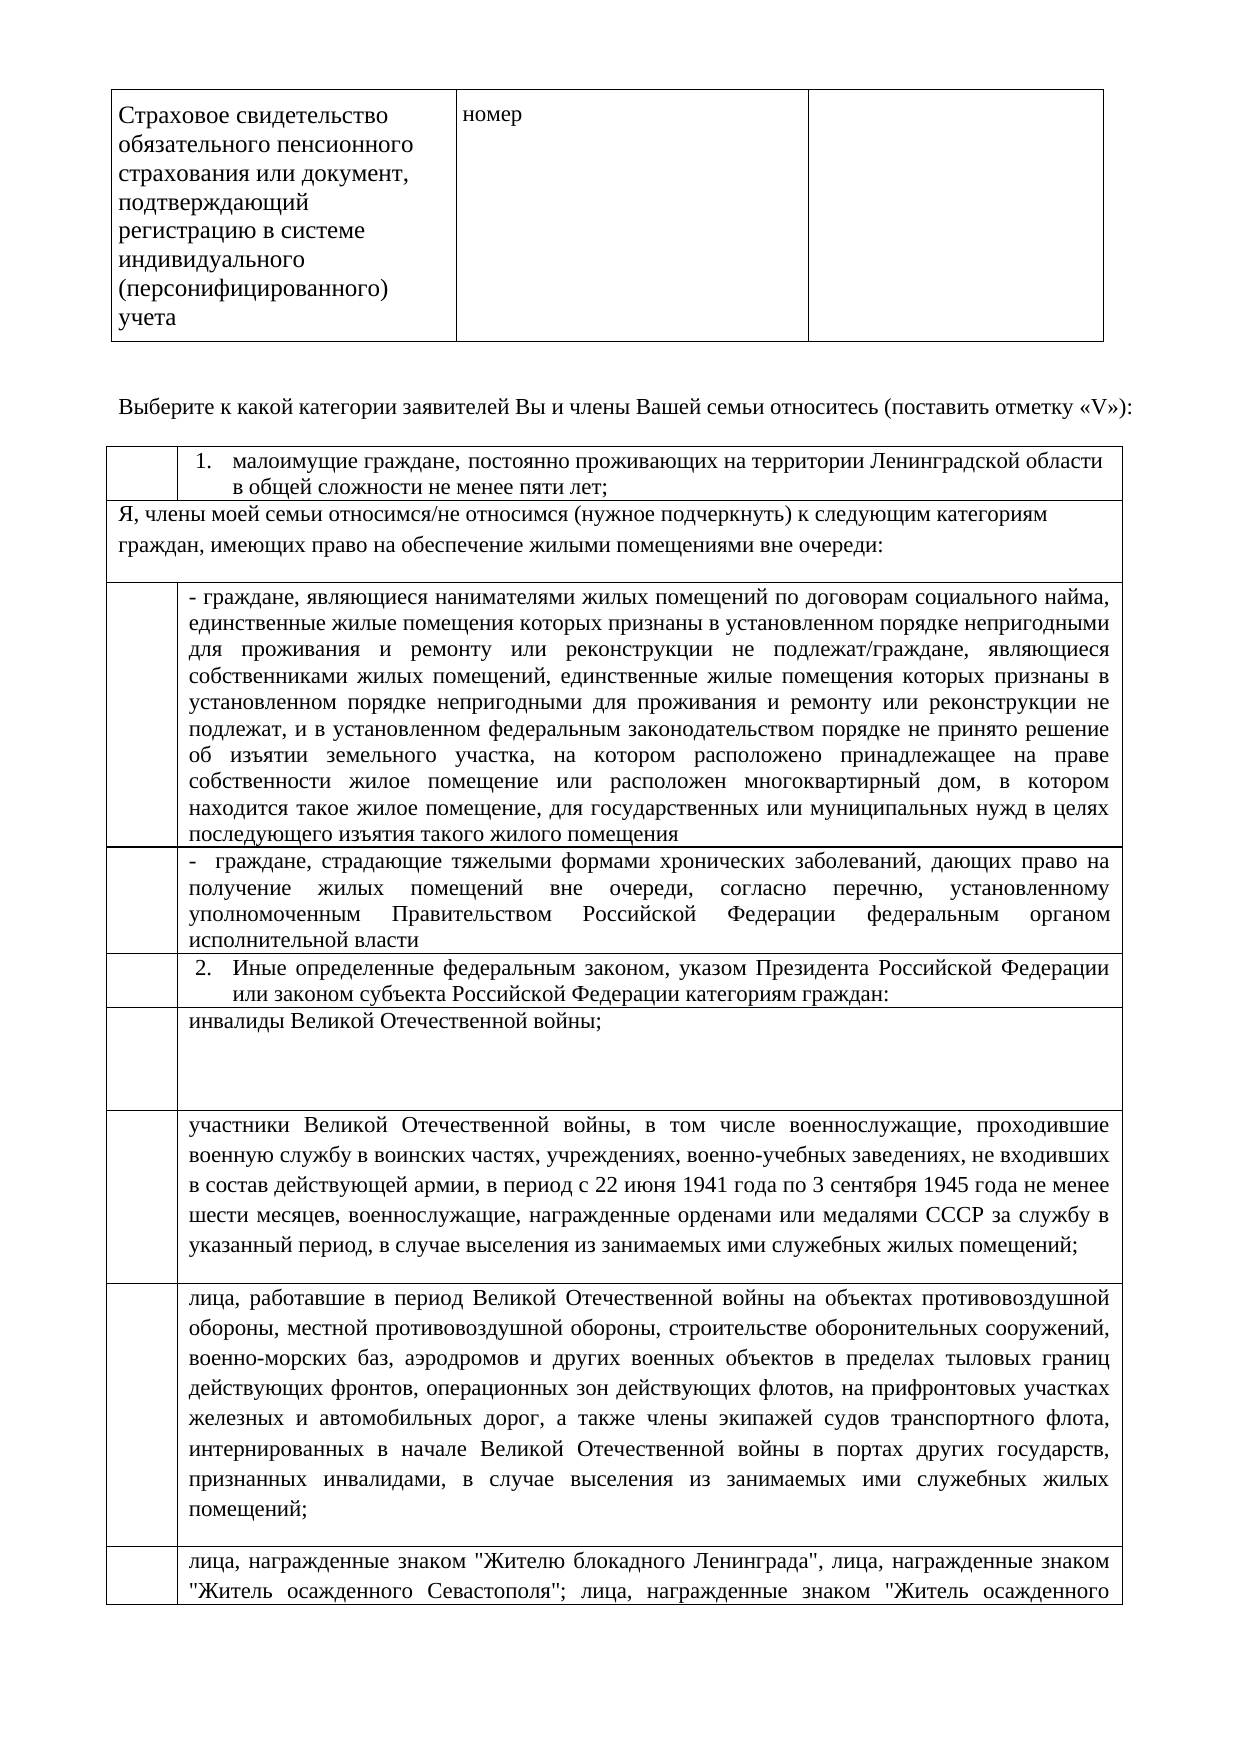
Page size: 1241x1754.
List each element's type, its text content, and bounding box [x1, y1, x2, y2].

table_cell [107, 1008, 177, 1110]
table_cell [178, 1547, 1122, 1604]
table_cell Страховое свидетельство обязательного пенсионного страхования или документ, подтверждающий регистрацию в системе индивидуального (персонифицированного) учета [112, 90, 456, 341]
table_cell инвалиды Великой Отечественной войны; [178, 1008, 1122, 1110]
table_cell [107, 1111, 177, 1283]
table_cell [107, 1284, 177, 1546]
table_cell Я, члены моей семьи относимся/не относимся (нужное подчеркнуть) к следующим категориям граждан, имеющих право на обеспечение жилыми помещениями вне очереди: [107, 501, 1122, 582]
table_header [107, 447, 177, 499]
table_cell Иные определенные федеральным законом, указом Президента Российской Федерации или законом субъекта Российской Федерации категориям граждан: [178, 954, 1122, 1007]
table_cell - граждане, страдающие тяжелыми формами хронических заболеваний, дающих право на получение жилых помещений вне очереди, согласно перечню, установленному уполномоченным Правительством Российской Федерации федеральным органом исполнительной власти [178, 848, 1122, 953]
table_cell лица, работавшие в период Великой Отечественной войны на объектах противовоздушной обороны, местной противовоздушной обороны, строительстве оборонительных сооружений, военно-морских баз, аэродромов и других военных объектов в пределах тыловых границ действующих фронтов, операционных зон действующих флотов, на прифронтовых участках железных и автомобильных дорог, а также члены экипажей судов транспортного флота, интернированных в начале Великой Отечественной войны в портах других государств, признанных инвалидами, в случае выселения из занимаемых ими служебных жилых помещений; [178, 1284, 1122, 1546]
table_cell [107, 954, 177, 1007]
table_cell [107, 583, 177, 846]
table_cell номер [457, 90, 808, 341]
table_cell участники Великой Отечественной войны, в том числе военнослужащие, проходившие военную службу в воинских частях, учреждениях, военно-учебных заведениях, не входивших в состав действующей армии, в период с 22 июня 1941 года по 3 сентября 1945 года не менее шести месяцев, военнослужащие, награжденные орденами или медалями СССР за службу в указанный период, в случае выселения из занимаемых ими служебных жилых помещений; [178, 1111, 1122, 1283]
table_cell [107, 1547, 177, 1604]
table_cell [809, 90, 1103, 341]
table_header малоимущие граждане, постоянно проживающих на территории Ленинградской области в общей сложности не менее пяти лет; [178, 447, 1122, 499]
table_cell [107, 848, 177, 953]
text Выберите к какой категории заявителей Вы и члены Вашей семьи относитесь (поставить отметку «V»): [118, 393, 1152, 419]
table_cell - граждане, являющиеся нанимателями жилых помещений по договорам социального найма, единственные жилые помещения которых признаны в установленном порядке непригодными для проживания и ремонту или реконструкции не подлежат/граждане, являющиеся собственниками жилых помещений, единственные жилые помещения которых признаны в установленном порядке непригодными для проживания и ремонту или реконструкции не подлежат, и в установленном федеральным законодательством порядке не принято решение об изъятии земельного участка, на котором расположено принадлежащее на праве собственности жилое помещение или расположен многоквартирный дом, в котором находится такое жилое помещение, для государственных или муниципальных нужд в целях последующего изъятия такого жилого помещения [178, 583, 1122, 846]
